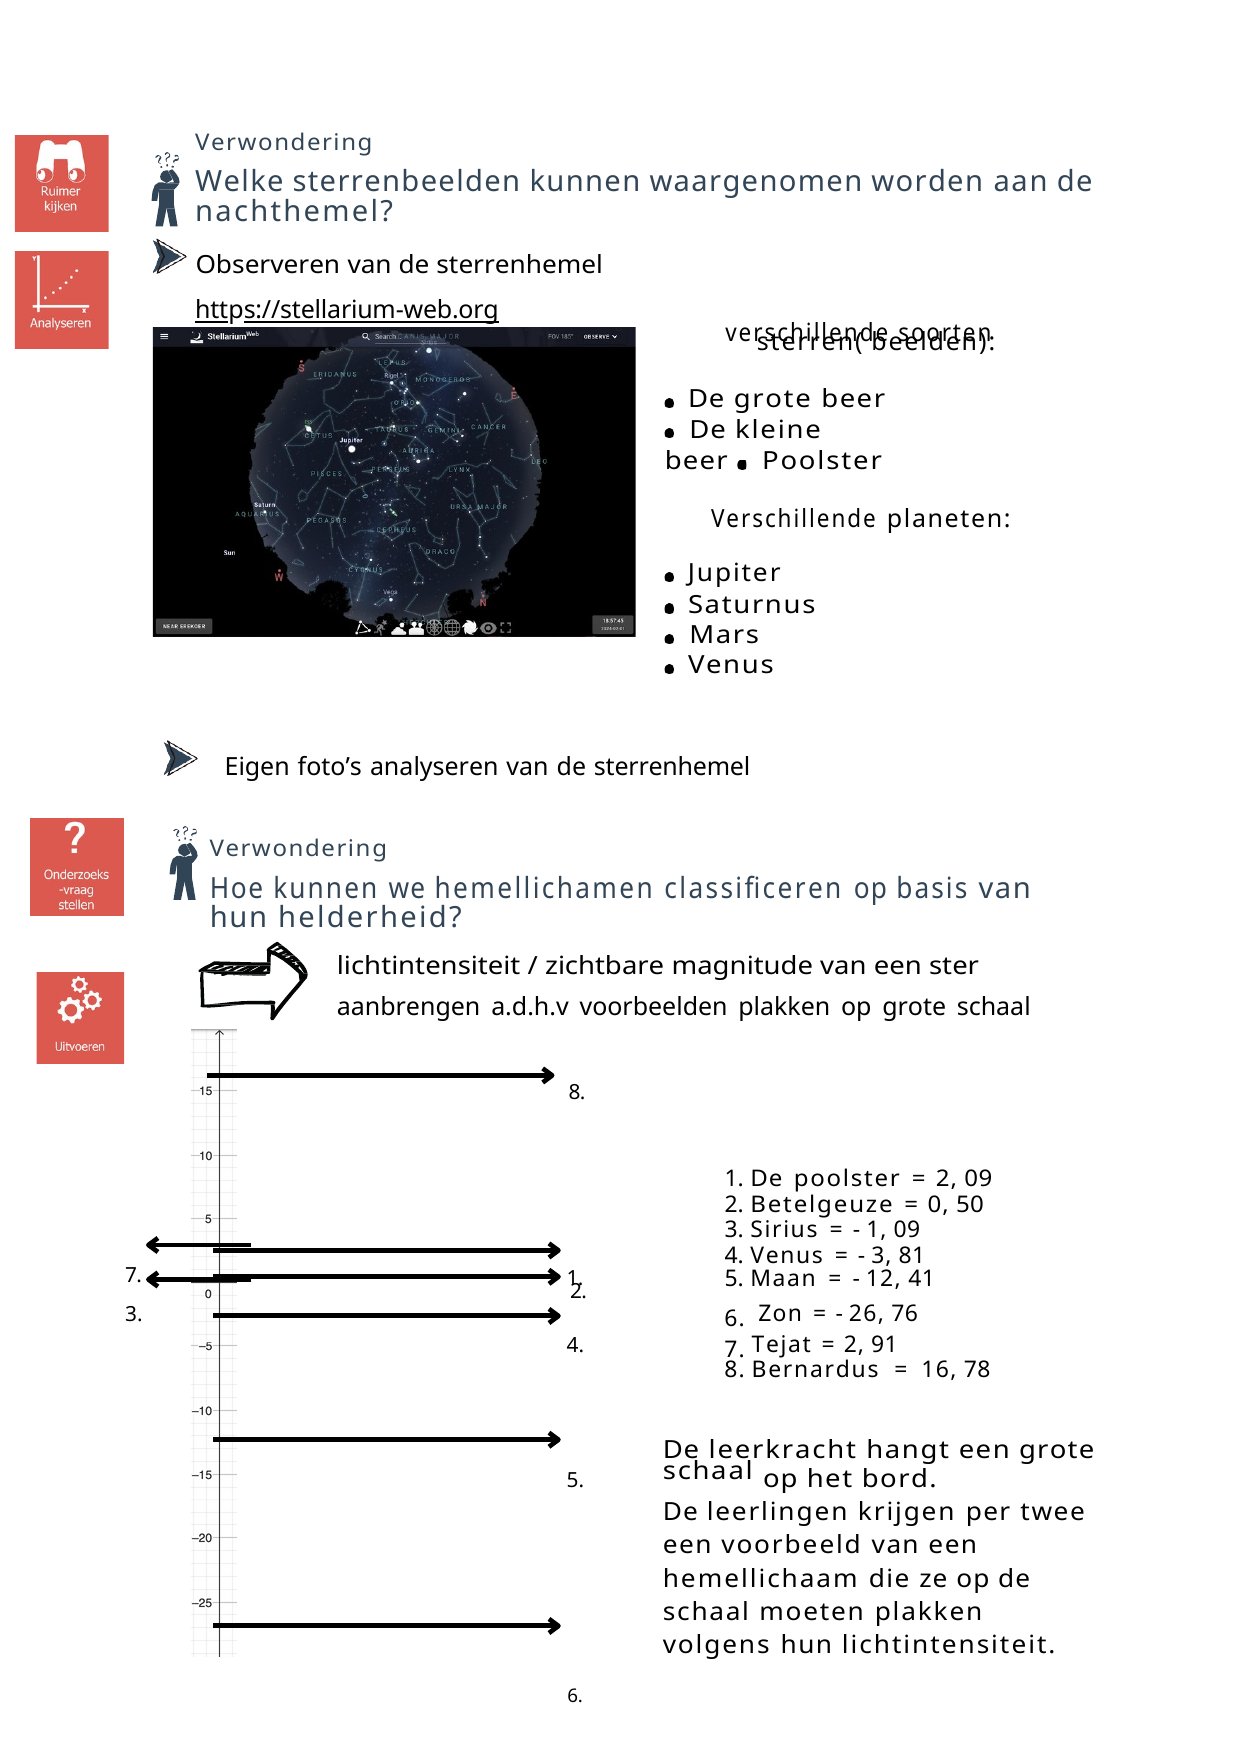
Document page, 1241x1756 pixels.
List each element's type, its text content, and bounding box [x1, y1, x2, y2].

picture [664, 428, 674, 438]
text De leerkracht hangt een grote [663, 1437, 1240, 1464]
list 6. Zon = - 26, 76 [125, 1303, 1240, 1327]
text 2. [0, 1288, 587, 1301]
picture [163, 740, 198, 776]
text Observeren van de sterrenhemel [153, 247, 1240, 280]
text Jupiter [664, 558, 1240, 587]
text Verwondering [195, 126, 1240, 157]
picture [30, 818, 124, 916]
list Venus = - 3, 81 [724, 1243, 1240, 1268]
list 7. Tejat = 2, 91 [566, 1329, 1240, 1358]
picture [191, 1029, 237, 1077]
list schaal op het bord. [566, 1464, 1240, 1494]
text 7. 1. [125, 1260, 591, 1288]
text Saturnus Mars [664, 588, 816, 651]
picture [155, 152, 179, 168]
subtitle Welke sterrenbeelden kunnen waargenomen worden aan de nachthemel? [195, 166, 1095, 230]
text 8. [0, 1077, 1154, 1105]
picture [664, 603, 674, 614]
text Verschillende planeten: [711, 501, 1240, 535]
picture [152, 327, 636, 637]
picture [664, 398, 674, 408]
picture [664, 634, 674, 644]
text 8. Bernardus = 16, 78 [724, 1358, 1240, 1382]
text https://stellarium-web.org verschillende soorten sterren( beelden): [195, 280, 1041, 358]
picture [14, 251, 109, 349]
text Venus [664, 651, 1240, 679]
picture [14, 135, 109, 232]
text De leerlingen krijgen per twee een voorbeeld van een hemellichaam die ze op de schaal moeten plakken volgens hun lichtintensiteit. [663, 1494, 1095, 1661]
picture [36, 972, 125, 1064]
picture [664, 664, 674, 674]
text De grote beer De kleine beer Poolster [664, 383, 887, 477]
picture [737, 460, 747, 470]
subtitle Hoe kunnen we hemellichamen classificeren op basis van hun helderheid? [209, 873, 1095, 936]
picture [173, 826, 197, 841]
list De poolster = 2, 09 [724, 1165, 1240, 1192]
picture [664, 572, 674, 582]
picture [191, 1327, 237, 1657]
picture [191, 1247, 237, 1260]
text lichtintensiteit / zichtbare magnitude van een ster aanbrengen a.d.h.v voorbeelden plakken op grote schaal [337, 947, 1035, 1022]
list Sirius = - 1, 09 [724, 1217, 1240, 1243]
picture [191, 1105, 237, 1243]
list Betelgeuze = 0, 50 [724, 1192, 1240, 1217]
text Verwondering [209, 832, 1240, 864]
text Eigen foto’s analyseren van de sterrenhemel [163, 741, 1240, 783]
list Maan = - 12, 41 [724, 1268, 1240, 1291]
picture [152, 238, 187, 274]
